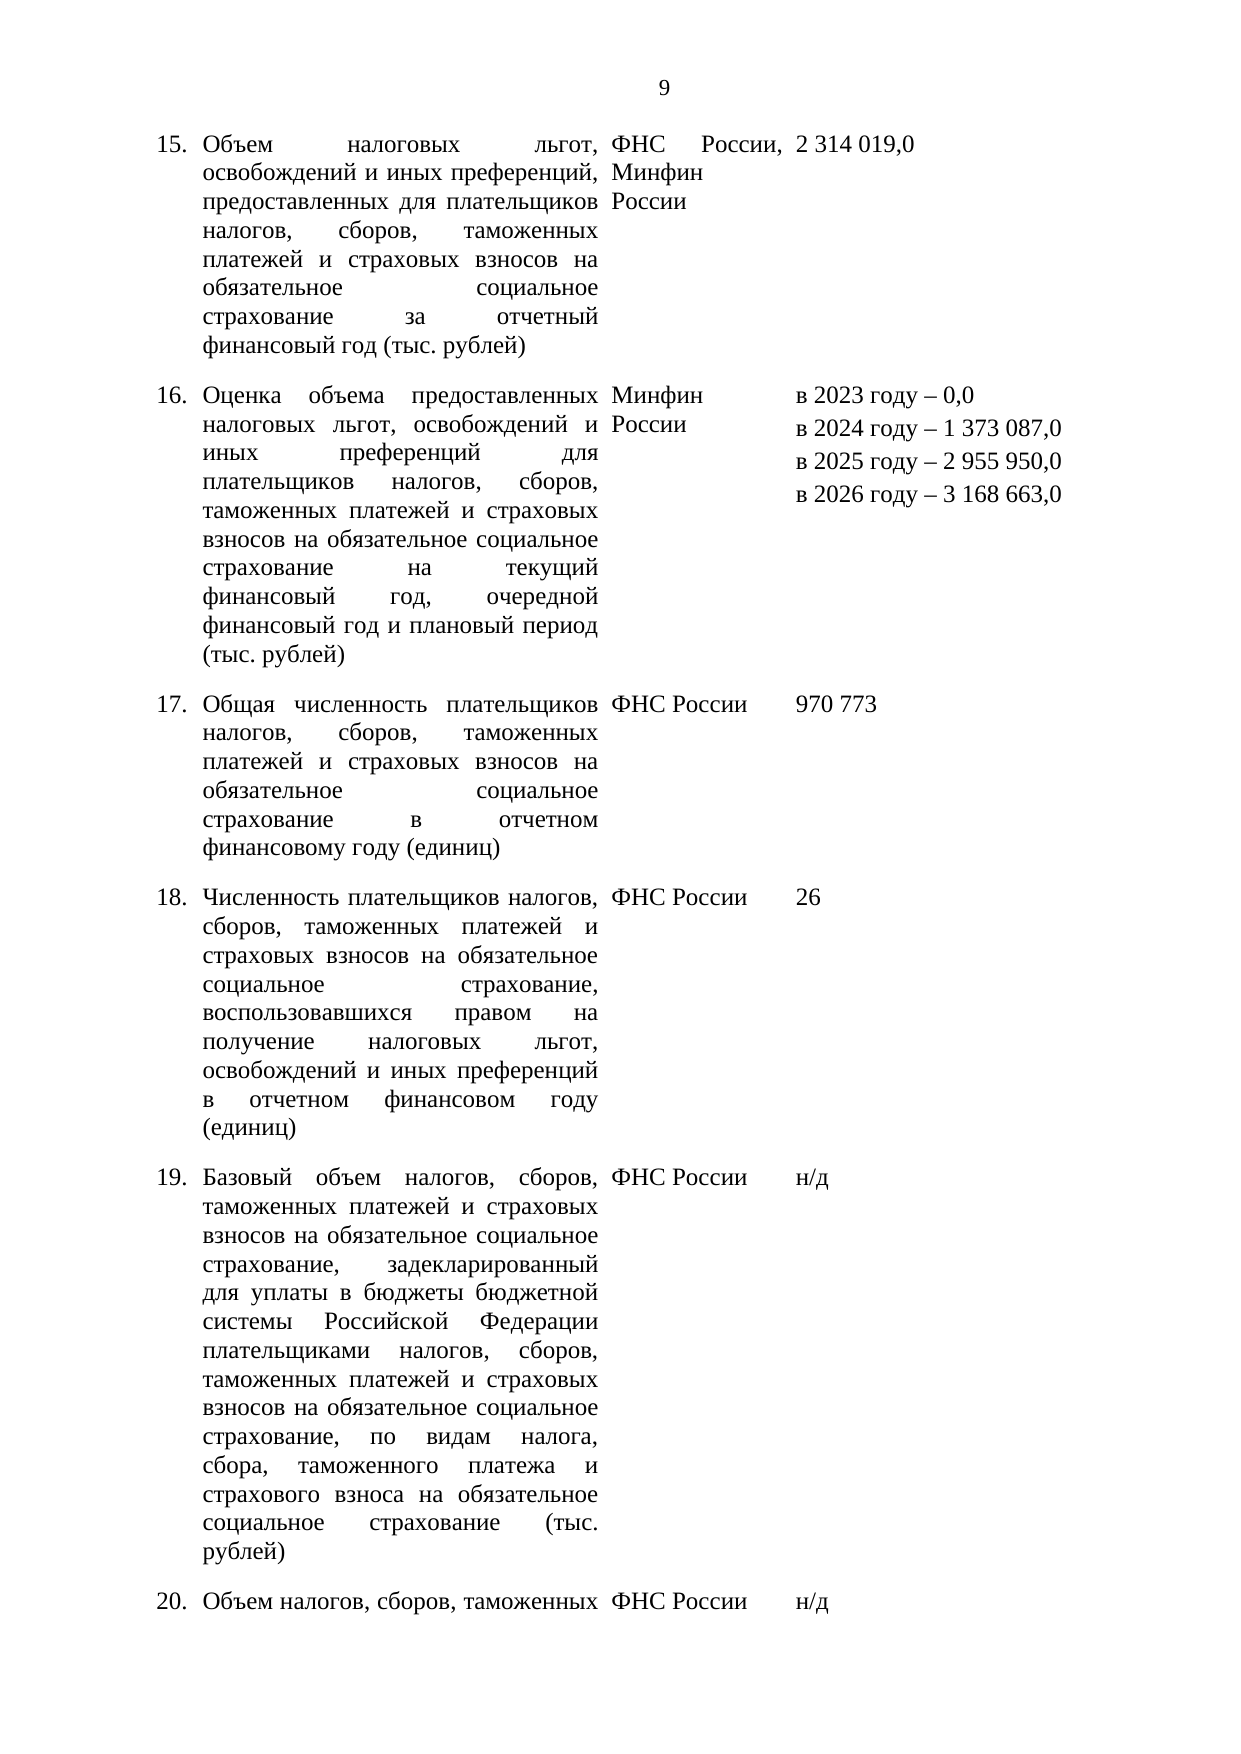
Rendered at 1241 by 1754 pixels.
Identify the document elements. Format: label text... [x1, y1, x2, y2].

table_cell 20. [148, 1576, 196, 1646]
table_cell 970 773 [789, 678, 1188, 872]
table_cell 15. [148, 118, 196, 369]
table_cell Объем налоговых льгот, освобождений и иных преференций, предоставленных для плательщиков налогов, сборов, таможенных платежей и страховых взносов на обязательное социальное страхование за отчетный финансовый год (тыс. рублей) [196, 118, 605, 369]
table_cell н/д [789, 1576, 1188, 1646]
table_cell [196, 1576, 605, 1646]
table_cell в 2023 году – 0,0 в 2024 году – 1 373 087,0 в 2025 году – 2 955 950,0 в 2026 году – 3 168 663,0 [789, 369, 1188, 678]
table_cell 19. [148, 1152, 196, 1576]
table_cell 16. [148, 369, 196, 678]
table_cell ФНС России [605, 872, 789, 1152]
table_cell Минфин России [605, 369, 789, 678]
table_cell 17. [148, 678, 196, 872]
table_cell н/д [789, 1152, 1188, 1576]
table_cell Базовый объем налогов, сборов, таможенных платежей и страховых взносов на обязательное социальное страхование, задекларированный для уплаты в бюджеты бюджетной системы Российской Федерации плательщиками налогов, сборов, таможенных платежей и страховых взносов на обязательное социальное страхование, по видам налога, сбора, таможенного платежа и страхового взноса на обязательное социальное страхование (тыс. рублей) [196, 1152, 605, 1576]
table_cell Оценка объема предоставленных налоговых льгот, освобождений и иных преференций для плательщиков налогов, сборов, таможенных платежей и страховых взносов на обязательное социальное страхование на текущий финансовый год, очередной финансовый год и плановый период (тыс. рублей) [196, 369, 605, 678]
table_cell ФНС России [605, 1152, 789, 1576]
table_cell ФНС России, Минфин России [605, 118, 789, 369]
table_cell 18. [148, 872, 196, 1152]
table_cell 26 [789, 872, 1188, 1152]
table_cell Общая численность плательщиков налогов, сборов, таможенных платежей и страховых взносов на обязательное социальное страхование в отчетном финансовому году (единиц) [196, 678, 605, 872]
table_cell 2 314 019,0 [789, 118, 1188, 369]
table_cell Численность плательщиков налогов, сборов, таможенных платежей и страховых взносов на обязательное социальное страхование, воспользовавшихся правом на получение налоговых льгот, освобождений и иных преференций в отчетном финансовом году (единиц) [196, 872, 605, 1152]
table_cell ФНС России [605, 678, 789, 872]
table_cell ФНС России [605, 1576, 789, 1646]
